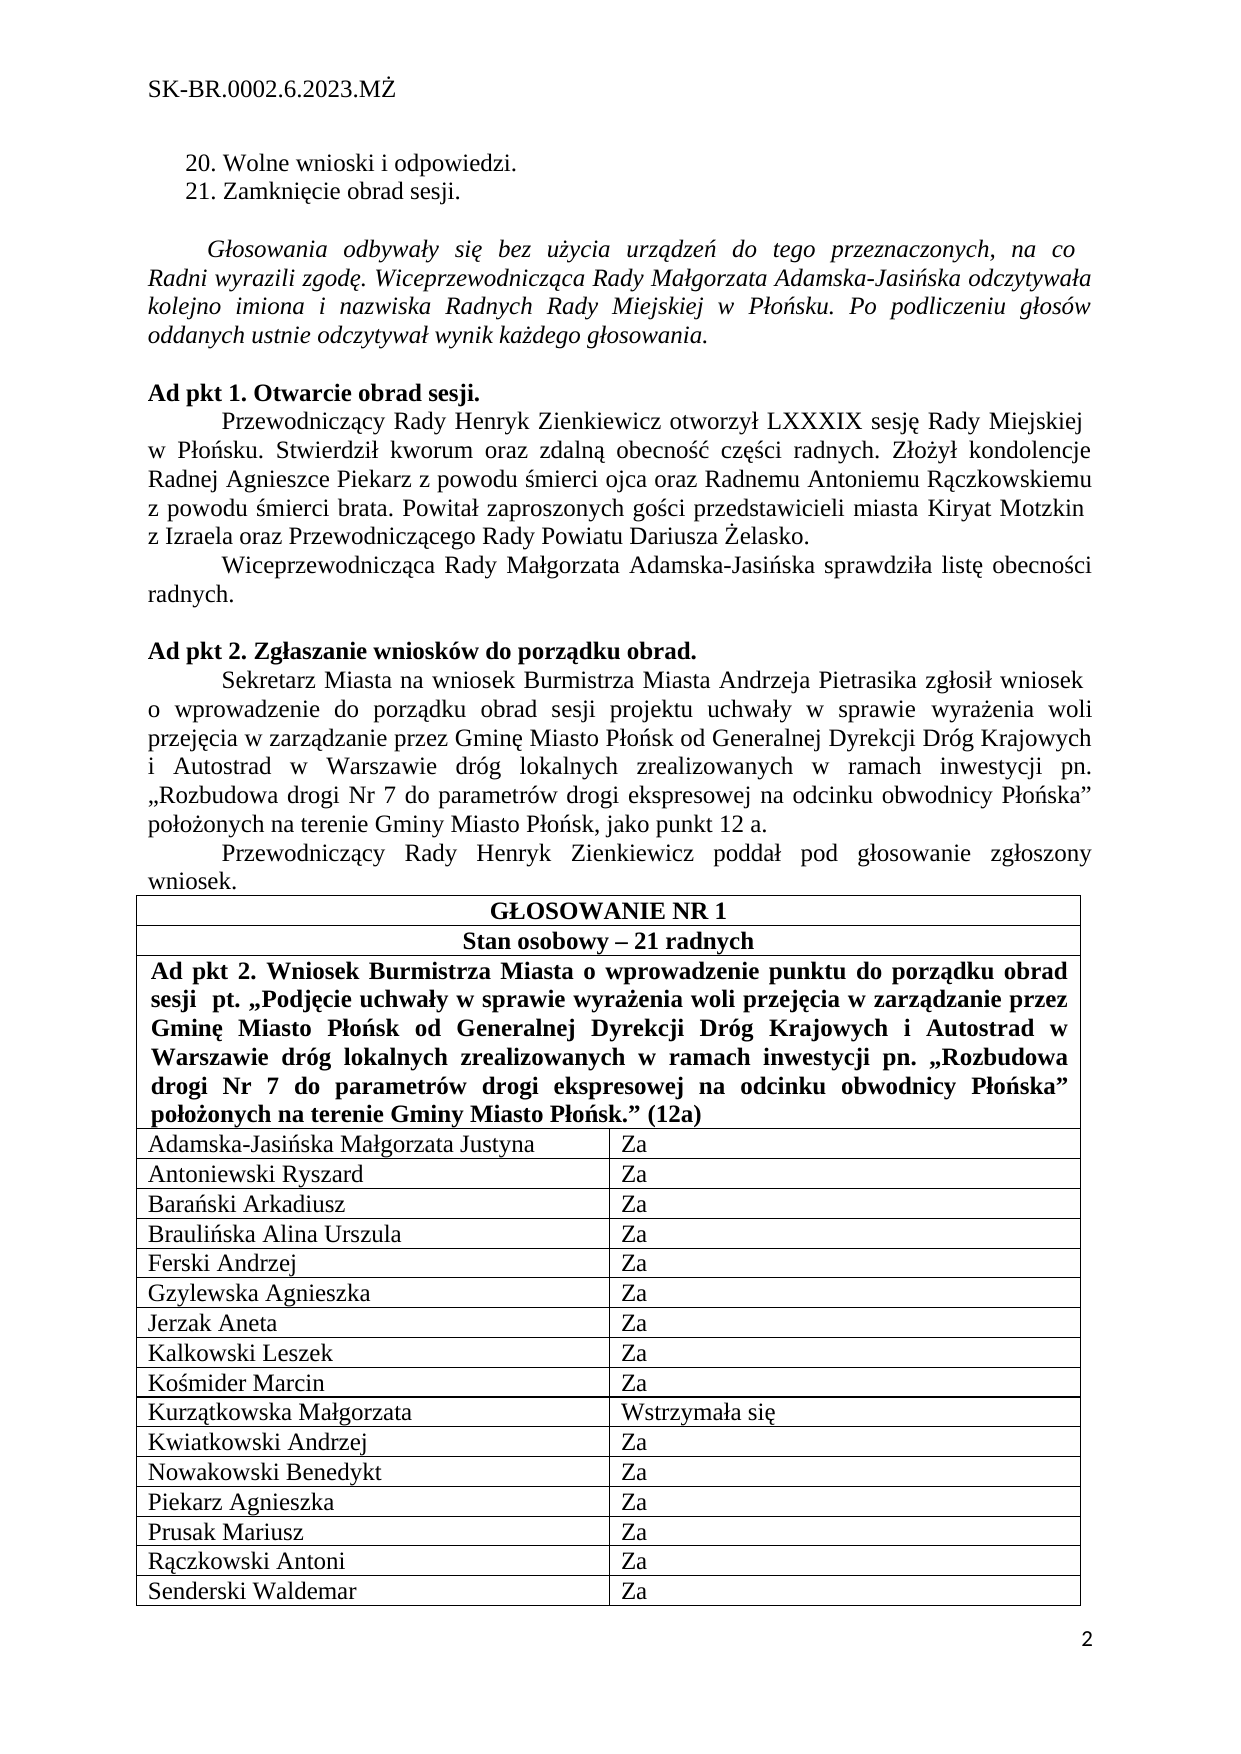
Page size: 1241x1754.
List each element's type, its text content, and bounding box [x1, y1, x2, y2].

table_cell Za [610, 1487, 1080, 1516]
table_cell Barański Arkadiusz [137, 1189, 609, 1218]
text Przewodniczący Rady Henryk Zienkiewicz poddał pod głosowanie zgłoszony wniosek. [148, 838, 1093, 895]
text Wiceprzewodnicząca Rady Małgorzata Adamska-Jasińska sprawdziła listę obecności radnych. [148, 550, 1093, 608]
table_cell Kalkowski Leszek [137, 1338, 609, 1367]
table_cell Prusak Mariusz [137, 1517, 609, 1545]
table_cell Gzylewska Agnieszka [137, 1278, 609, 1307]
text Sekretarz Miasta na wniosek Burmistrza Miasta Andrzeja Pietrasika zgłosił wniosek o wprowadzenie do porządku obrad sesji projektu uchwały w sprawie wyrażenia woli przejęcia w zarządzanie przez Gminę Miasto Płońsk od Generalnej Dyrekcji Dróg Krajowych i Autostrad w Warszawie dróg lokalnych zrealizowanych w ramach inwestycji pn. „Rozbudowa drogi Nr 7 do parametrów drogi ekspresowej na odcinku obwodnicy Płońska” położonych na terenie Gminy Miasto Płońsk, jako punkt 12 a. [148, 665, 1093, 838]
table_cell Ferski Andrzej [137, 1249, 609, 1277]
table_cell Nowakowski Benedykt [137, 1457, 609, 1486]
table_cell Adamska-Jasińska Małgorzata Justyna [137, 1129, 609, 1158]
table_cell Za [610, 1576, 1080, 1605]
table_cell Za [610, 1338, 1080, 1367]
table_cell Senderski Waldemar [137, 1576, 609, 1605]
text Głosowania odbywały się bez użycia urządzeń do tego przeznaczonych, na co Radni wyrazili zgodę. Wiceprzewodnicząca Rady Małgorzata Adamska-Jasińska odczytywała kolejno imiona i nazwiska Radnych Rady Miejskiej w Płońsku. Po podliczeniu głosów oddanych ustnie odczytywał wynik każdego głosowania. [148, 234, 1093, 349]
table_cell Za [610, 1189, 1080, 1218]
table_cell Za [610, 1457, 1080, 1486]
table_cell Za [610, 1546, 1080, 1575]
table_cell Kośmider Marcin [137, 1368, 609, 1396]
table_cell Ad pkt 2. Wniosek Burmistrza Miasta o wprowadzenie punktu do porządku obrad sesji pt. „Podjęcie uchwały w sprawie wyrażenia woli przejęcia w zarządzanie przez Gminę Miasto Płońsk od Generalnej Dyrekcji Dróg Krajowych i Autostrad w Warszawie dróg lokalnych zrealizowanych w ramach inwestycji pn. „Rozbudowa drogi Nr 7 do parametrów drogi ekspresowej na odcinku obwodnicy Płońska” położonych na terenie Gminy Miasto Płońsk.” (12a) [137, 956, 1080, 1128]
list Zamknięcie obrad sesji. [185, 176, 1093, 205]
list Wolne wnioski i odpowiedzi. [185, 148, 1093, 176]
text Ad pkt 1. Otwarcie obrad sesji. [148, 378, 1093, 406]
table_cell Za [610, 1129, 1080, 1158]
table_cell Rączkowski Antoni [137, 1546, 609, 1575]
table_cell Za [610, 1159, 1080, 1188]
text Ad pkt 2. Zgłaszanie wniosków do porządku obrad. [148, 636, 1093, 665]
table_cell Jerzak Aneta [137, 1308, 609, 1337]
table_cell Za [610, 1249, 1080, 1277]
table_header GŁOSOWANIE NR 1 [137, 896, 1080, 925]
table_cell Za [610, 1368, 1080, 1396]
table_cell Za [610, 1219, 1080, 1247]
table_cell Kurzątkowska Małgorzata [137, 1398, 609, 1426]
table_cell Stan osobowy – 21 radnych [137, 926, 1080, 955]
table_cell Za [610, 1278, 1080, 1307]
table_cell Kwiatkowski Andrzej [137, 1427, 609, 1456]
table_cell Braulińska Alina Urszula [137, 1219, 609, 1247]
table_cell Piekarz Agnieszka [137, 1487, 609, 1516]
table_cell Za [610, 1308, 1080, 1337]
table_cell Antoniewski Ryszard [137, 1159, 609, 1188]
table_cell Za [610, 1517, 1080, 1545]
table_cell Wstrzymała się [610, 1398, 1080, 1426]
table_cell Za [610, 1427, 1080, 1456]
text Przewodniczący Rady Henryk Zienkiewicz otworzył LXXXIX sesję Rady Miejskiej w Płońsku. Stwierdził kworum oraz zdalną obecność części radnych. Złożył kondolencje Radnej Agnieszce Piekarz z powodu śmierci ojca oraz Radnemu Antoniemu Rączkowskiemu z powodu śmierci brata. Powitał zaproszonych gości przedstawicieli miasta Kiryat Motzkin z Izraela oraz Przewodniczącego Rady Powiatu Dariusza Żelasko. [148, 406, 1093, 550]
